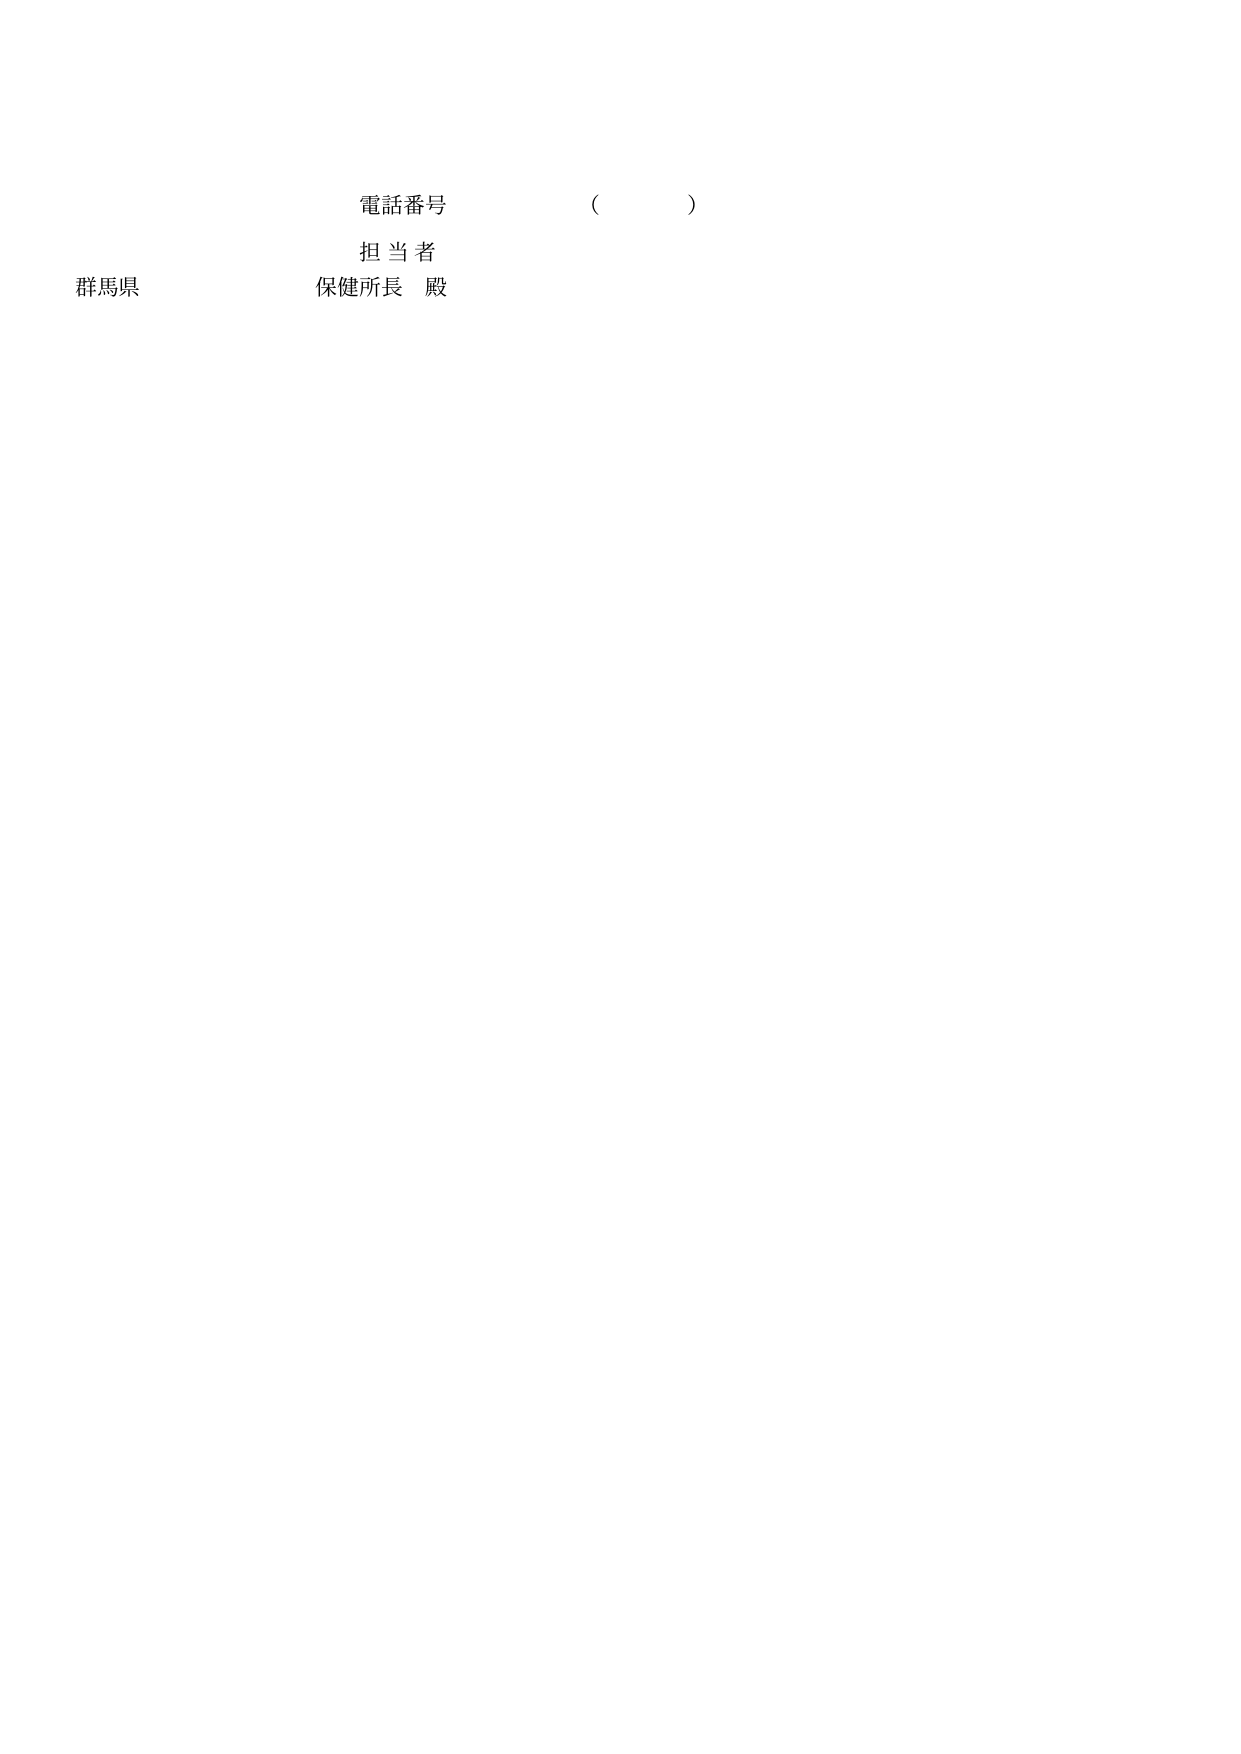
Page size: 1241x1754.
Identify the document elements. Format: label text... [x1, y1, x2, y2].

text 電話番号 （ ） [75, 187, 1165, 221]
text 群馬県 保健所長 殿 [75, 269, 1165, 304]
text 担 当 者 [75, 234, 1165, 269]
